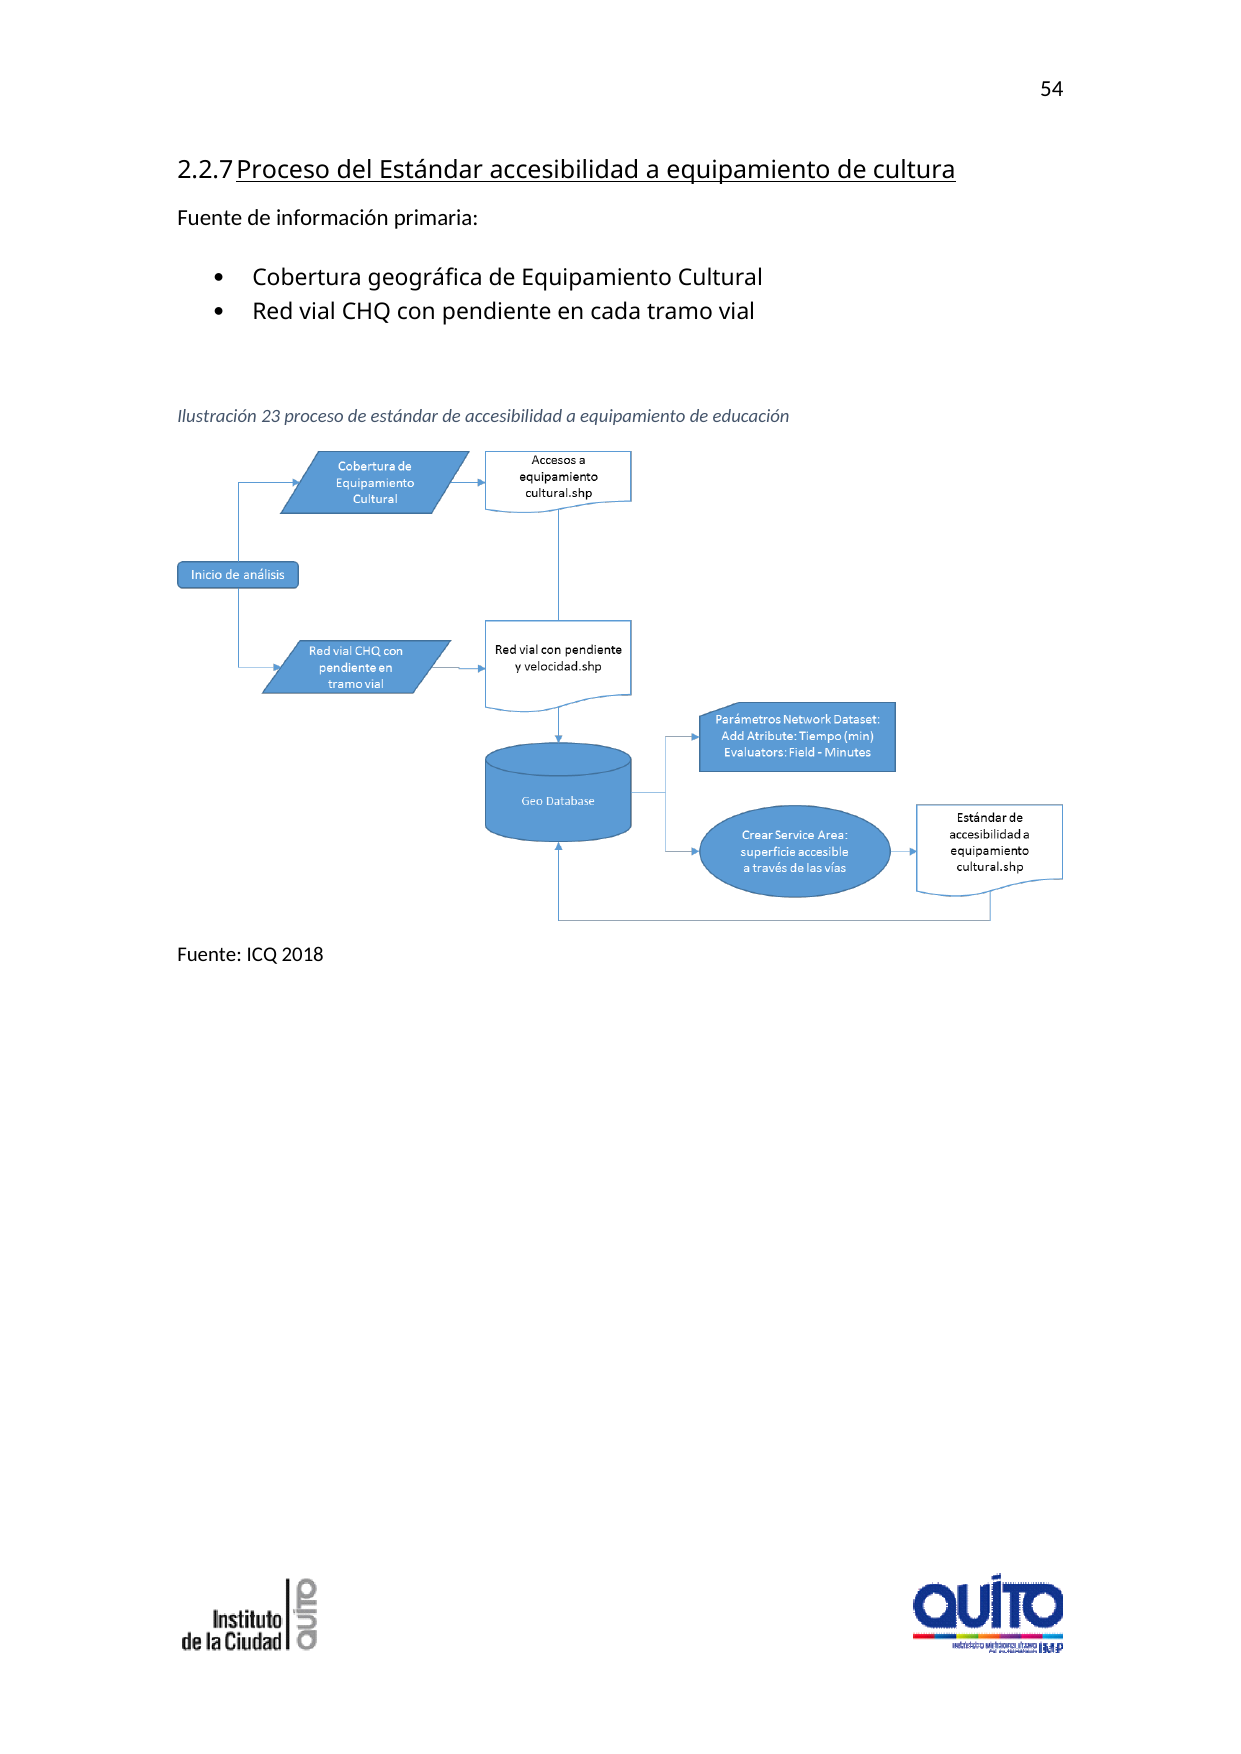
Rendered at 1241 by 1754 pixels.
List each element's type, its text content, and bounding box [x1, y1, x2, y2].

text Fuente: ICQ 2018 [177, 941, 1063, 967]
subtitle Proceso del Estándar accesibilidad a equipamiento de cultura [177, 152, 1063, 186]
list Red vial CHQ con pendiente en cada tramo vial [214, 295, 1063, 326]
picture [177, 447, 1063, 921]
list Cobertura geográfica de Equipamiento Cultural [214, 261, 1063, 293]
picture [913, 1573, 1063, 1653]
picture [177, 1573, 320, 1653]
text Fuente de información primaria: [177, 203, 1063, 231]
